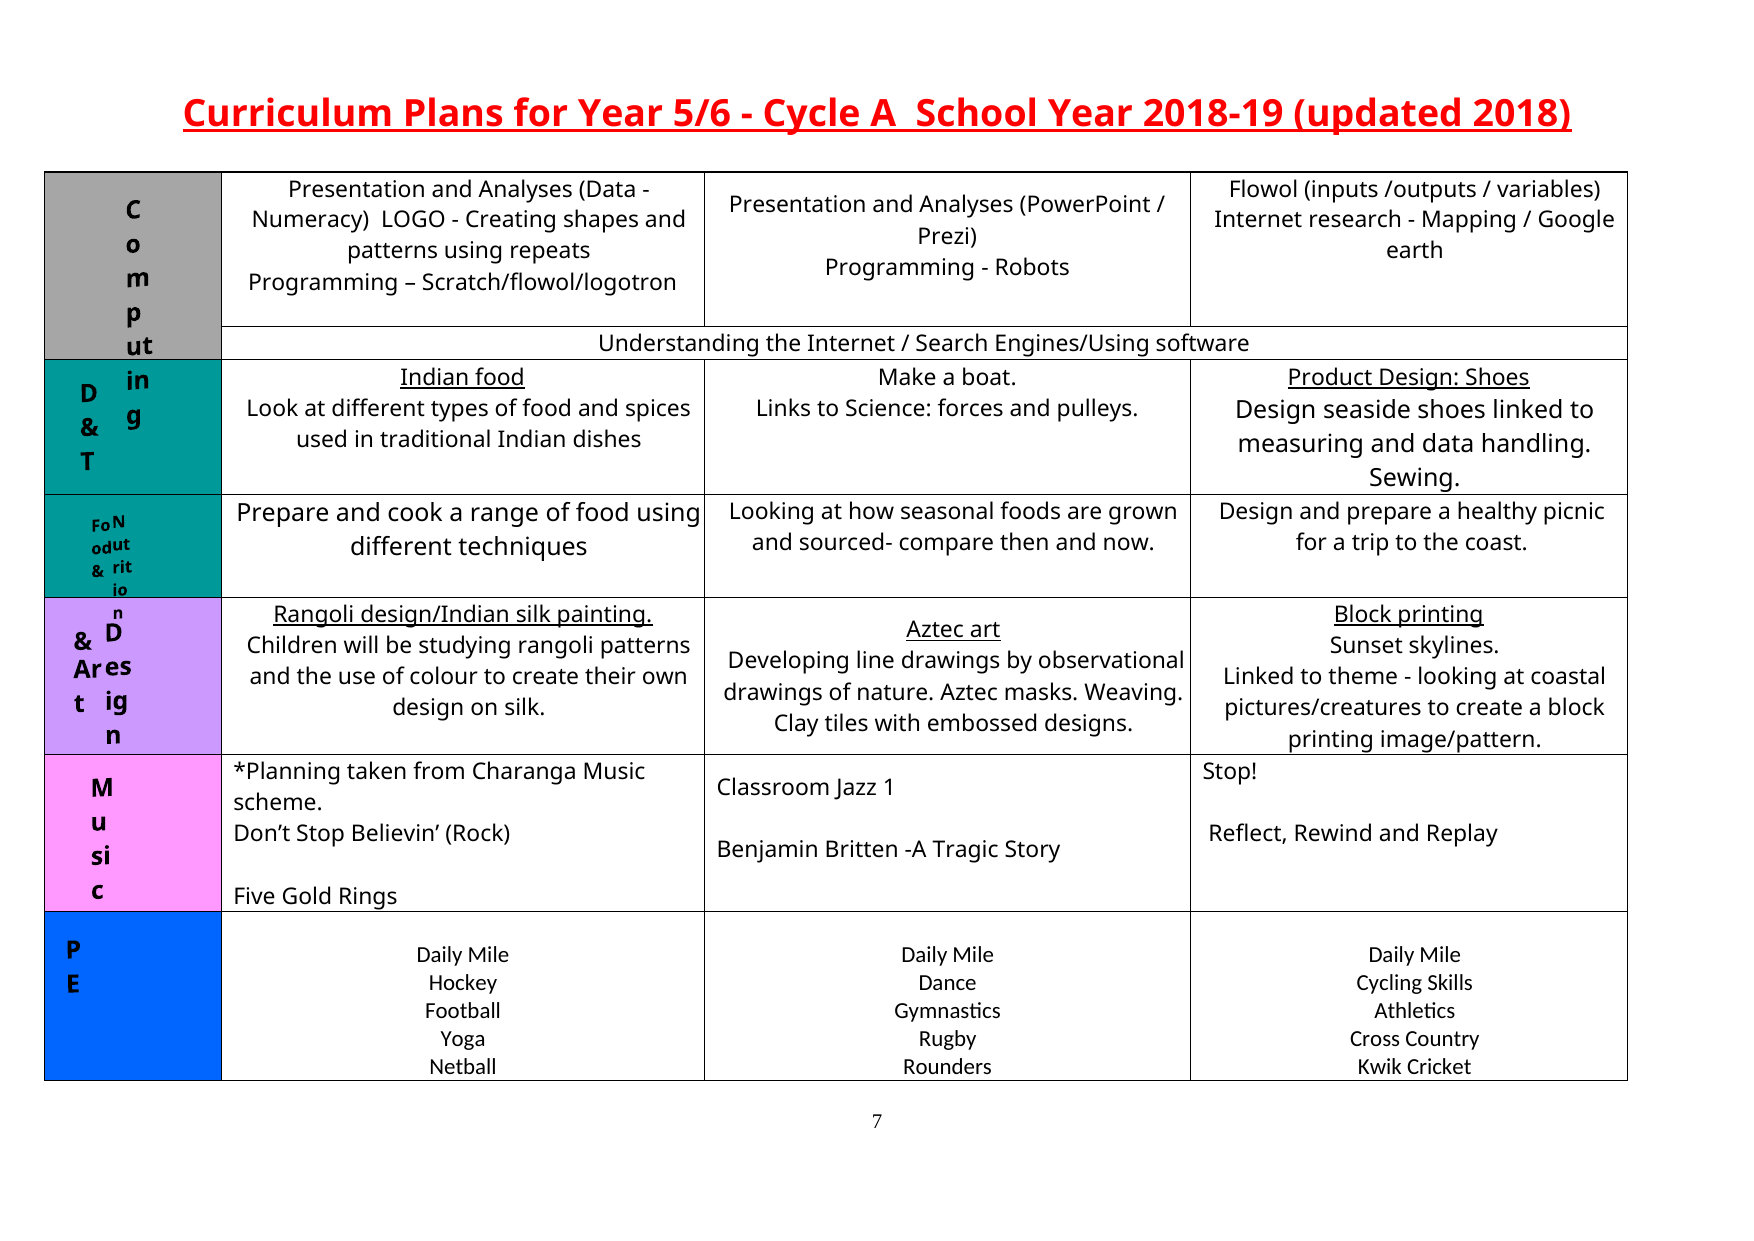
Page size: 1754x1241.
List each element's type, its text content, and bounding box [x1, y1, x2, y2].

table_cell Understanding the Internet / Search Engines/Using software [222, 327, 1627, 359]
table_cell [45, 598, 221, 754]
table_cell Make a boat. Links to Science: forces and pulleys. [705, 360, 1190, 494]
table_cell [45, 173, 221, 359]
table_cell Looking at how seasonal foods are grown and sourced- compare then and now. [705, 495, 1190, 597]
table_cell Prepare and cook a range of food using different techniques [222, 495, 704, 597]
table_cell [45, 495, 221, 597]
table_cell Presentation and Analyses (Data -Numeracy) LOGO - Creating shapes and patterns using repeats Programming – Scratch/flowol/logotron [222, 173, 704, 326]
table_cell [45, 755, 221, 911]
table_cell Rangoli design/Indian silk painting. Children will be studying rangoli patterns and the use of colour to create their own design on silk. [222, 598, 704, 754]
table_cell Flowol (inputs /outputs / variables) Internet research - Mapping / Google earth [1191, 173, 1627, 326]
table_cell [222, 912, 704, 1080]
table_cell Design and prepare a healthy picnic for a trip to the coast. [1191, 495, 1627, 597]
table_cell Classroom Jazz 1 Benjamin Britten -A Tragic Story [705, 755, 1190, 911]
table_cell Indian food Look at different types of food and spices used in traditional Indian dishes [222, 360, 704, 494]
table_cell Product Design: Shoes Design seaside shoes linked to measuring and data handling. Sewing. [1191, 360, 1627, 494]
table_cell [705, 912, 1190, 1080]
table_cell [1191, 912, 1627, 1080]
table_cell Block printing Sunset skylines. Linked to theme - looking at coastal pictures/creatures to create a block printing image/pattern. [1191, 598, 1627, 754]
table_cell [45, 360, 221, 494]
table_cell Aztec art Developing line drawings by observational drawings of nature. Aztec masks. Weaving. Clay tiles with embossed designs. [705, 598, 1190, 754]
table_cell Stop! Reflect, Rewind and Replay [1191, 755, 1627, 911]
table_cell [45, 912, 221, 1080]
table_cell Presentation and Analyses (PowerPoint / Prezi) Programming - Robots [705, 173, 1190, 326]
table_cell *Planning taken from Charanga Music scheme. Don’t Stop Believin’ (Rock) Five Gold Rings [222, 755, 704, 911]
